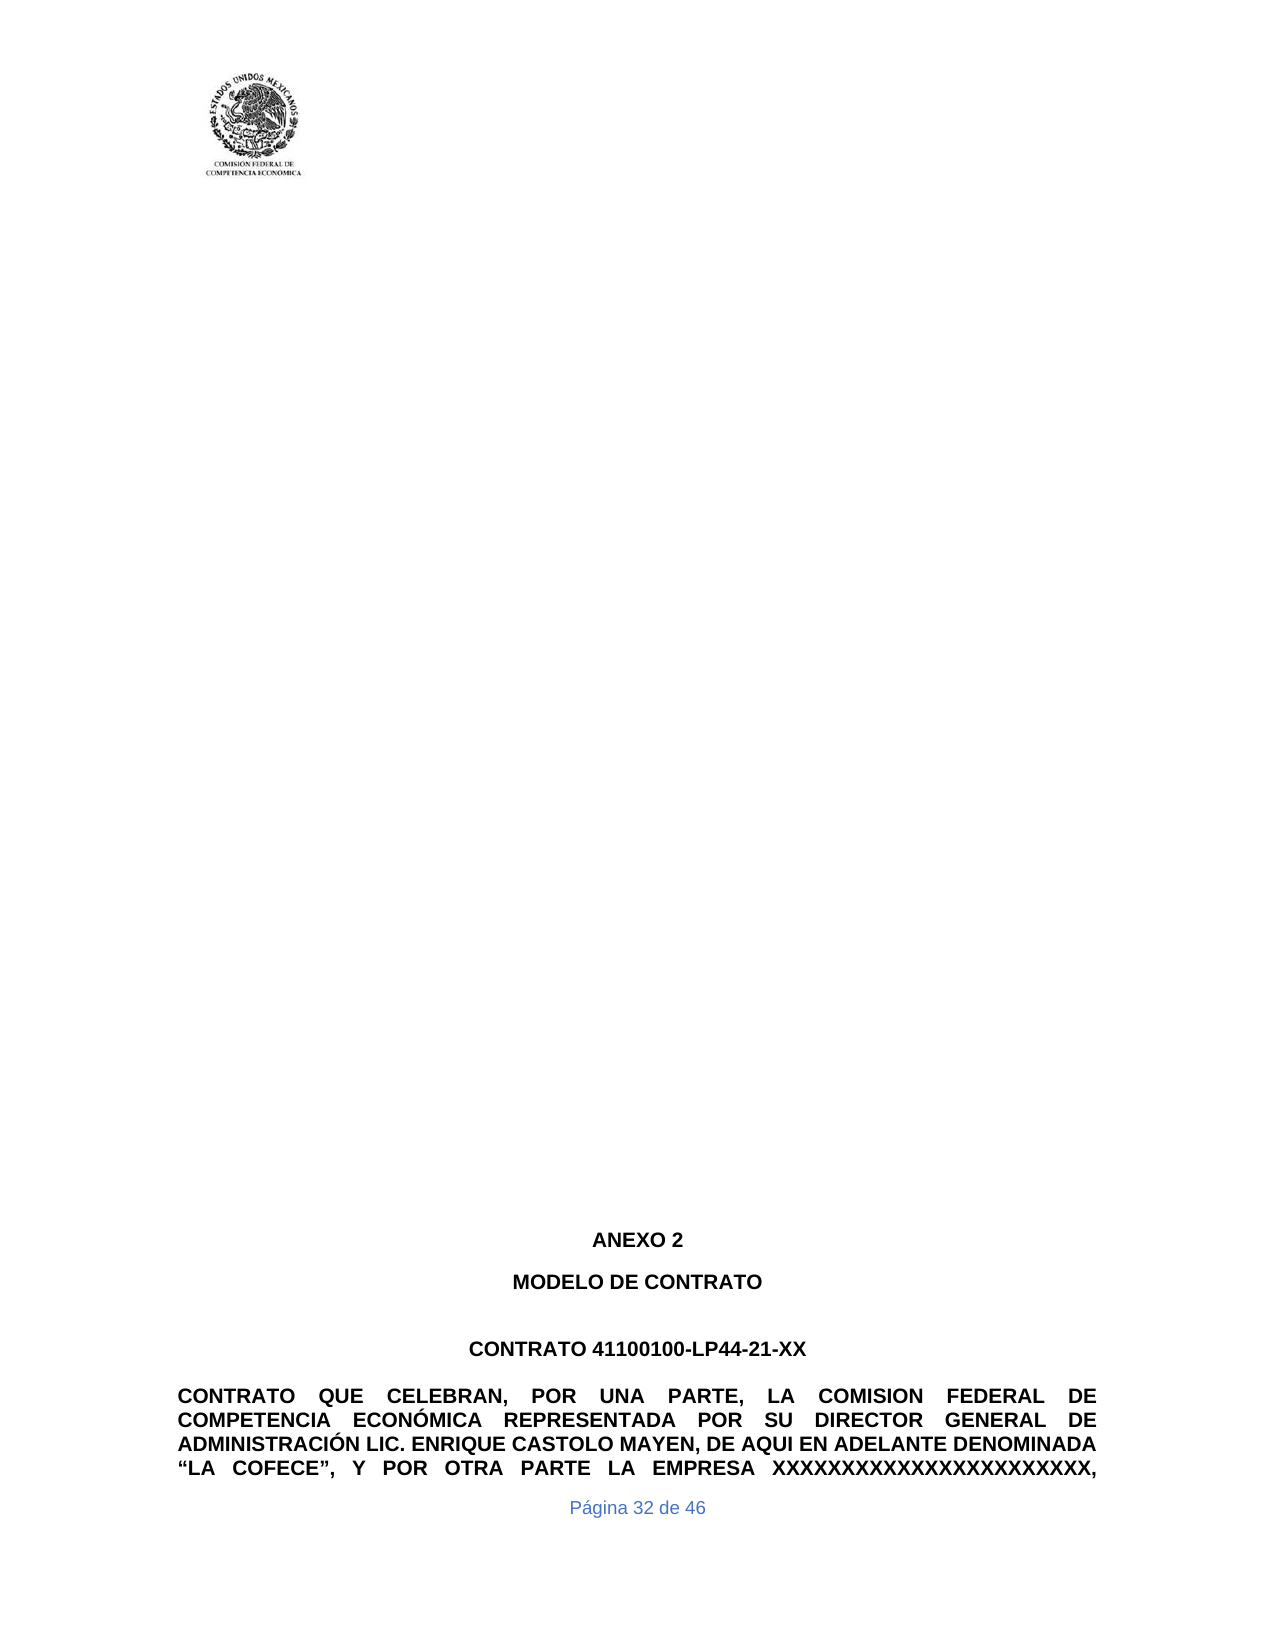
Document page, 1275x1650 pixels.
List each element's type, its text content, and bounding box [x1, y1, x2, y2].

picture [188, 73, 322, 179]
text CONTRATO 41100100-LP44-21-XX [177, 1336, 1098, 1360]
text MODELO DE CONTRATO [177, 1270, 1098, 1294]
text ANEXO 2 [177, 1227, 1098, 1251]
